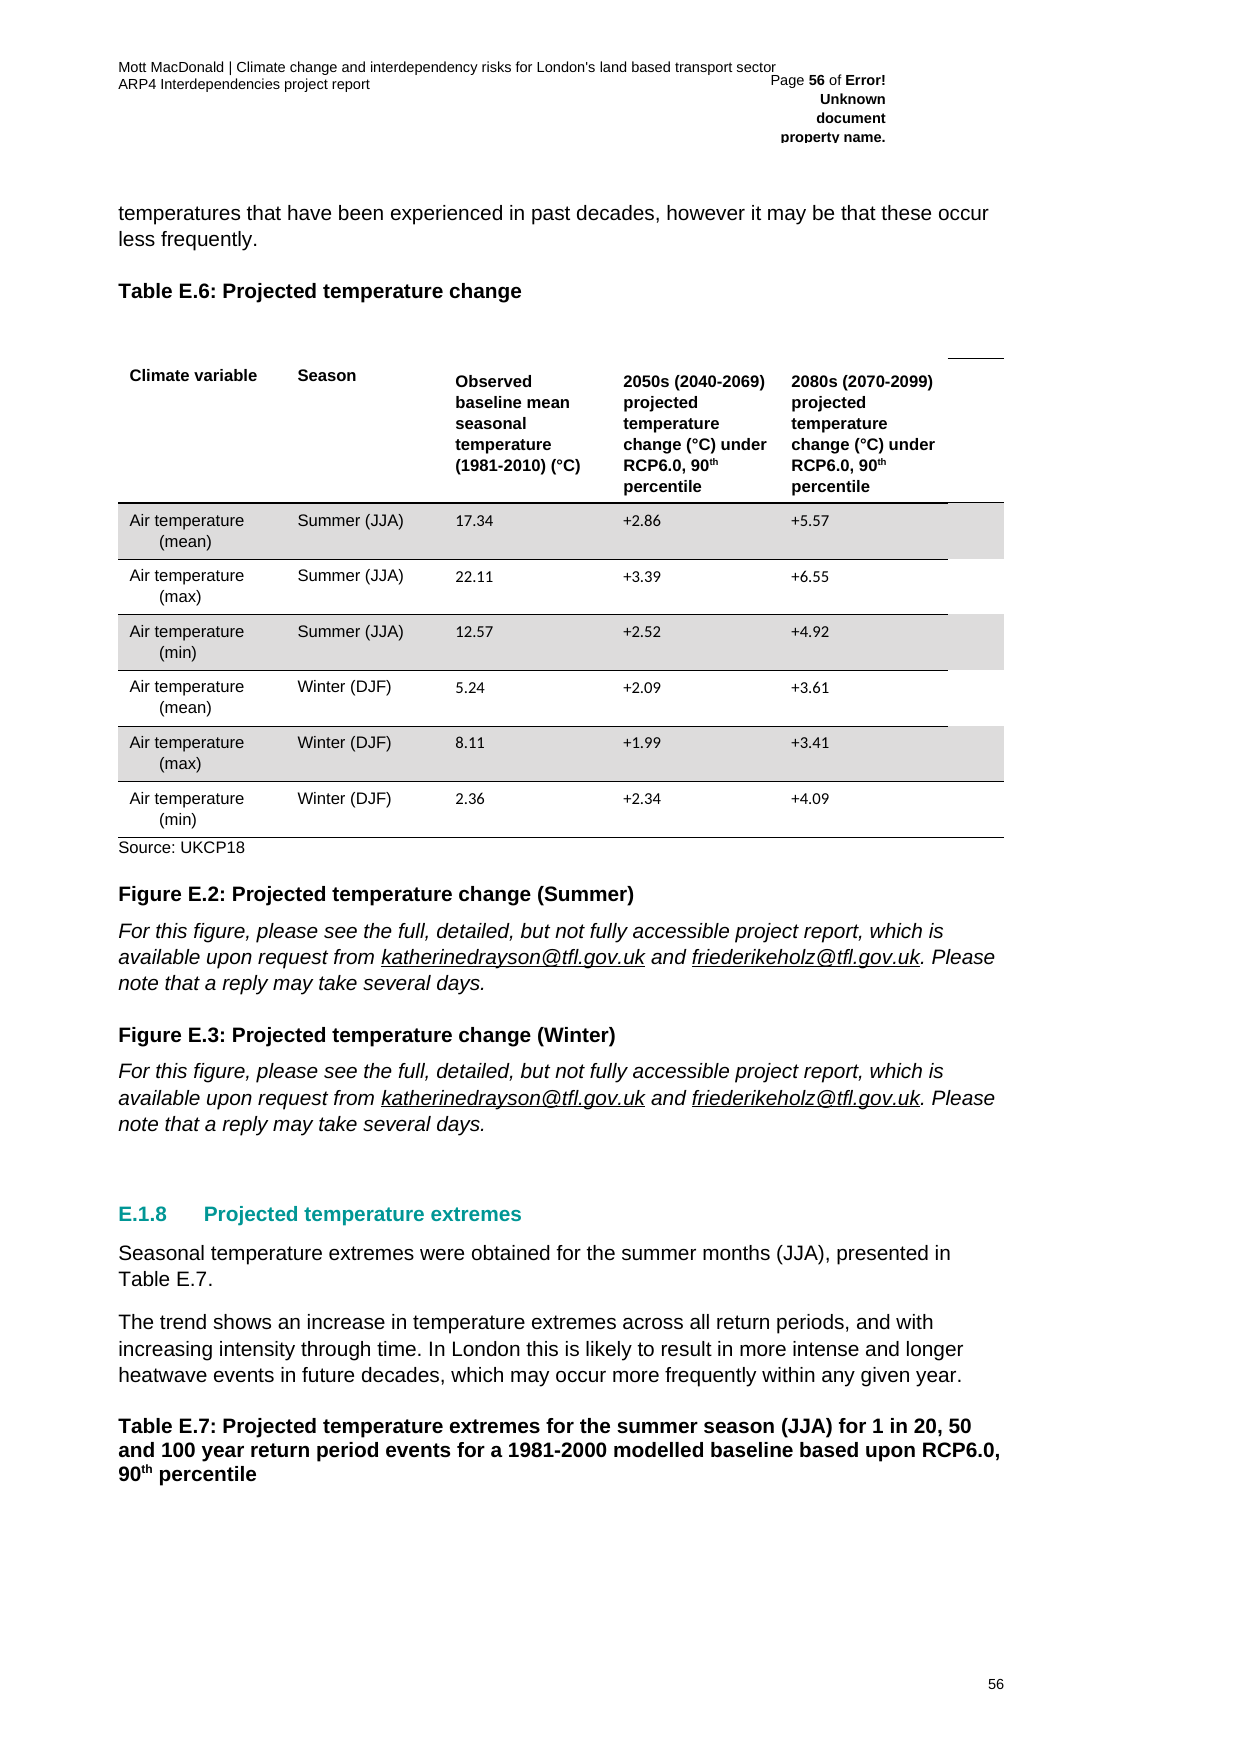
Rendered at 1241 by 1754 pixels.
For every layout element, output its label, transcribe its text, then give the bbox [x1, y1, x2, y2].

table_cell +6.55 [780, 560, 948, 614]
text Table E.7: Projected temperature extremes for the summer season (JJA) for 1 in 20, 50 and 100 year return period events for a 1981-2000 modelled baseline based upon RCP6.0, 90th percentile [118, 1414, 1004, 1486]
text For this figure, please see the full, detailed, but not fully accessible project report, which is available upon request from katherinedrayson@tfl.gov.uk and friederikeholz@tfl.gov.uk. Please note that a reply may take several days. [118, 918, 1004, 995]
table_cell Air temperature (min) [118, 782, 286, 837]
table_cell +2.34 [612, 782, 780, 837]
table_cell 5.24 [444, 671, 612, 726]
table_cell Air temperature (mean) [118, 504, 286, 559]
text Source: UKCP18 [118, 838, 1004, 857]
table_cell +5.57 [780, 504, 948, 559]
text The trend shows an increase in temperature extremes across all return periods, and with increasing intensity through time. In London this is likely to result in more intense and longer heatwave events in future decades, which may occur more frequently within any given year. [118, 1310, 1004, 1387]
table_cell 8.11 [444, 727, 612, 781]
table_cell Summer (JJA) [286, 560, 444, 614]
table_cell +4.92 [780, 615, 948, 670]
table_cell 2.36 [444, 782, 612, 837]
table_cell 17.34 [444, 504, 612, 559]
text Projected temperature extremes [118, 1202, 1004, 1226]
table_cell +3.39 [612, 560, 780, 614]
table_cell Summer (JJA) [286, 504, 444, 559]
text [118, 201, 1004, 251]
table_cell Winter (DJF) [286, 727, 444, 781]
table_cell Air temperature (mean) [118, 671, 286, 726]
table_cell Air temperature (max) [118, 560, 286, 614]
table_cell +2.52 [612, 615, 780, 670]
table_header Observed baseline mean seasonal temperature (1981-2010) (°C) [444, 358, 612, 502]
table_cell +3.41 [780, 727, 948, 781]
table_cell +1.99 [612, 727, 780, 781]
table_cell Air temperature (min) [118, 615, 286, 670]
table_header 2080s (2070-2099) projected temperature change (°C) under RCP6.0, 90th percentile [780, 358, 948, 502]
text Seasonal temperature extremes were obtained for the summer months (JJA), presented in Table E.7. [118, 1241, 1004, 1291]
table_cell 22.11 [444, 560, 612, 614]
table_header 2050s (2040-2069) projected temperature change (°C) under RCP6.0, 90th percentile [612, 358, 780, 502]
table_cell +2.86 [612, 504, 780, 559]
table_cell +3.61 [780, 671, 948, 726]
table_cell Winter (DJF) [286, 671, 444, 726]
table_cell +2.09 [612, 671, 780, 726]
text E.3: Projected temperature change (Winter) [118, 1022, 1004, 1046]
text For this figure, please see the full, detailed, but not fully accessible project report, which is available upon request from katherinedrayson@tfl.gov.uk and friederikeholz@tfl.gov.uk. Please note that a reply may take several days. [118, 1059, 1004, 1136]
table_cell 12.57 [444, 615, 612, 670]
table_cell +4.09 [780, 782, 1004, 837]
text Table E.6: Projected temperature change [118, 278, 1004, 302]
table_header Season [286, 358, 444, 502]
text E.2: Projected temperature change (Summer) [118, 882, 1004, 906]
table_cell Summer (JJA) [286, 615, 444, 670]
table_cell Winter (DJF) [286, 782, 444, 837]
table_cell Air temperature (max) [118, 727, 286, 781]
table_header Climate variable [118, 358, 286, 502]
